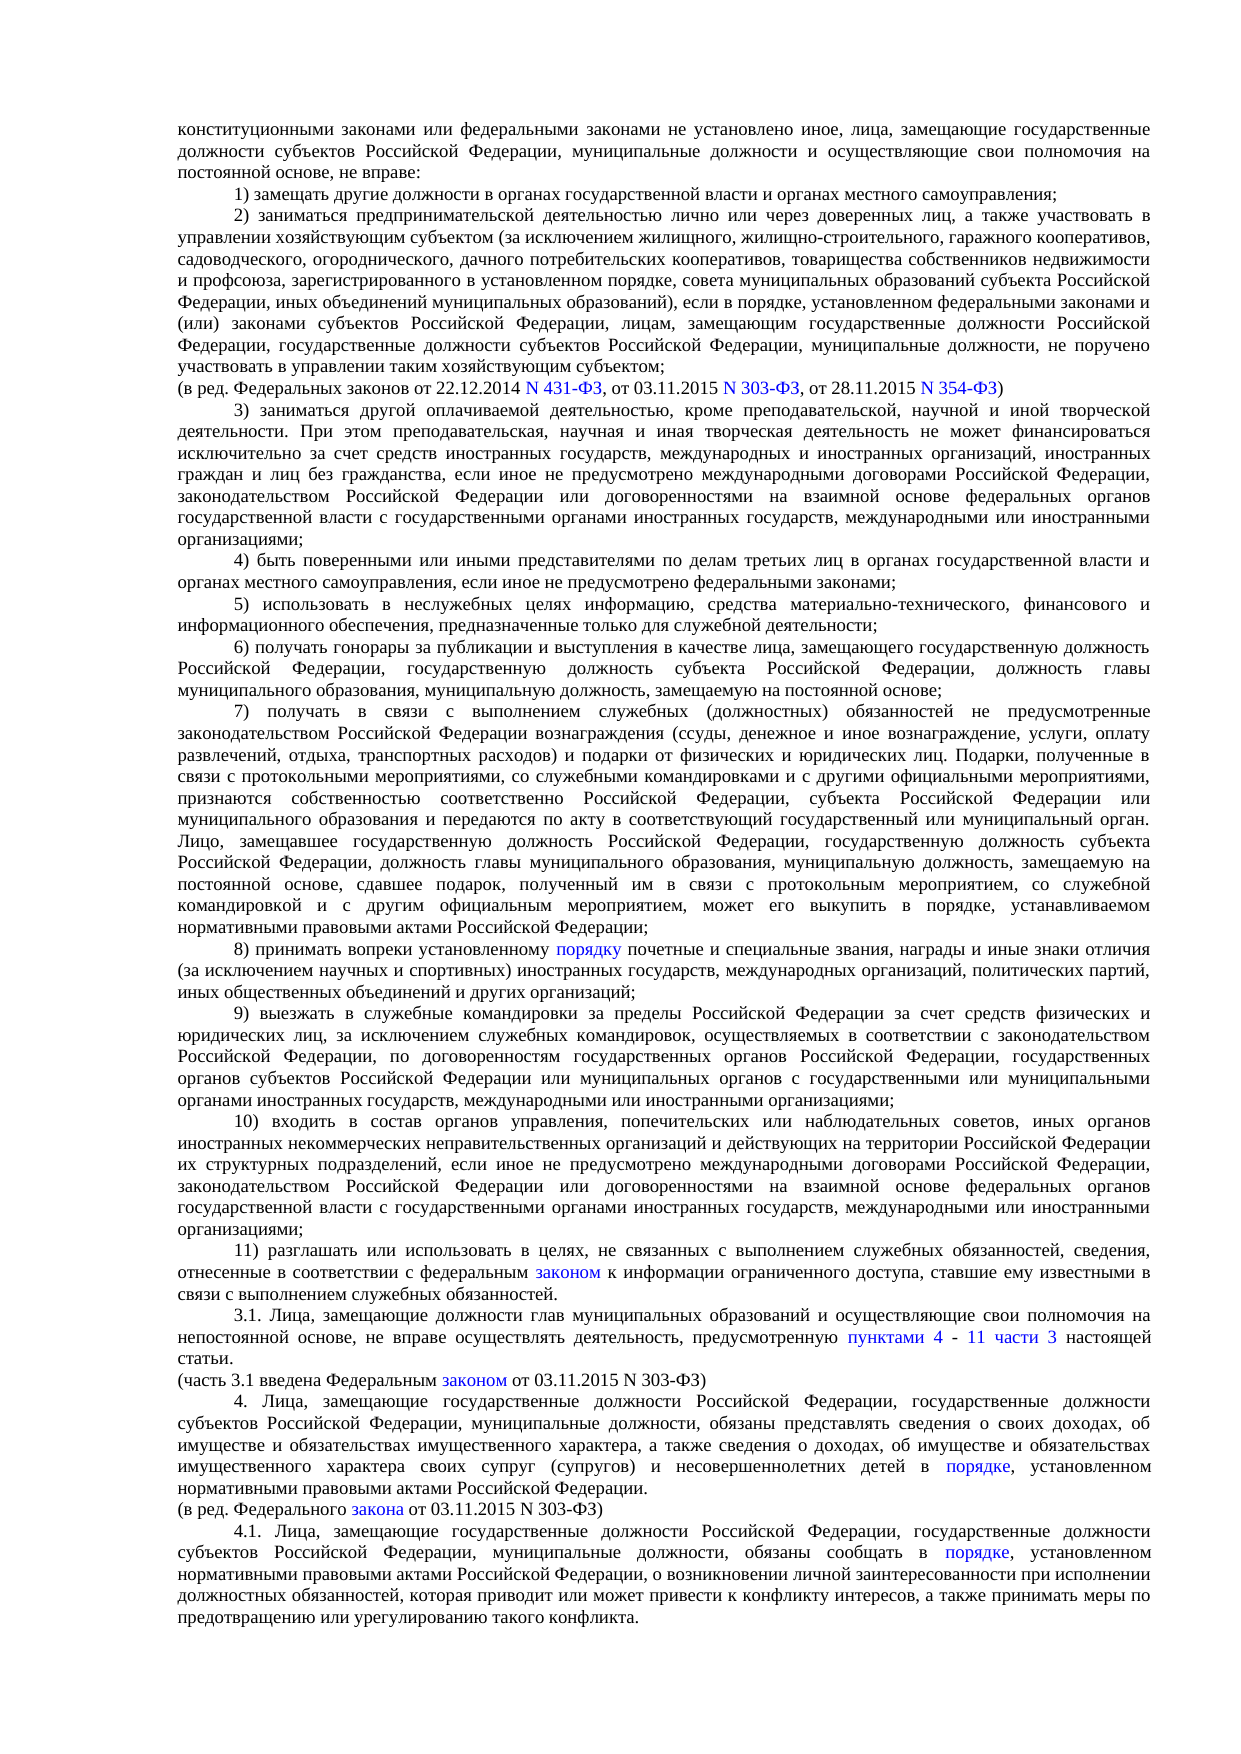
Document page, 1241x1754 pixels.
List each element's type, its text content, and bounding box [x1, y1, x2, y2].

text 5) использовать в неслужебных целях информацию, средства материально-технического, финансового и информационного обеспечения, предназначенные только для служебной деятельности; [177, 592, 1152, 636]
text 4. Лица, замещающие государственные должности Российской Федерации, государственные должности субъектов Российской Федерации, муниципальные должности, обязаны представлять сведения о своих доходах, об имуществе и обязательствах имущественного характера, а также сведения о доходах, об имуществе и обязательствах имущественного характера своих супруг (супругов) и несовершеннолетних детей в порядке, установленном нормативными правовыми актами Российской Федерации. [177, 1390, 1152, 1498]
text 4.1. Лица, замещающие государственные должности Российской Федерации, государственные должности субъектов Российской Федерации, муниципальные должности, обязаны сообщать в порядке, установленном нормативными правовыми актами Российской Федерации, о возникновении личной заинтересованности при исполнении должностных обязанностей, которая приводит или может привести к конфликту интересов, а также принимать меры по предотвращению или урегулированию такого конфликта. [177, 1520, 1152, 1627]
text 6) получать гонорары за публикации и выступления в качестве лица, замещающего государственную должность Российской Федерации, государственную должность субъекта Российской Федерации, должность главы муниципального образования, муниципальную должность, замещаемую на постоянной основе; [177, 636, 1152, 700]
text 8) принимать вопреки установленному порядку почетные и специальные звания, награды и иные знаки отличия (за исключением научных и спортивных) иностранных государств, международных организаций, политических партий, иных общественных объединений и других организаций; [177, 937, 1152, 1002]
text 4) быть поверенными или иными представителями по делам третьих лиц в органах государственной власти и органах местного самоуправления, если иное не предусмотрено федеральными законами; [177, 549, 1152, 592]
text 3) заниматься другой оплачиваемой деятельностью, кроме преподавательской, научной и иной творческой деятельности. При этом преподавательская, научная и иная творческая деятельность не может финансироваться исключительно за счет средств иностранных государств, международных и иностранных организаций, иностранных граждан и лиц без гражданства, если иное не предусмотрено международными договорами Российской Федерации, законодательством Российской Федерации или договоренностями на взаимной основе федеральных органов государственной власти с государственными органами иностранных государств, международными или иностранными организациями; [177, 398, 1152, 549]
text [177, 118, 1152, 183]
text 9) выезжать в служебные командировки за пределы Российской Федерации за счет средств физических и юридических лиц, за исключением служебных командировок, осуществляемых в соответствии с законодательством Российской Федерации, по договоренностям государственных органов Российской Федерации, государственных органов субъектов Российской Федерации или муниципальных органов с государственными или муниципальными органами иностранных государств, международными или иностранными организациями; [177, 1002, 1152, 1110]
text 1) замещать другие должности в органах государственной власти и органах местного самоуправления; [177, 183, 1152, 204]
text 2) заниматься предпринимательской деятельностью лично или через доверенных лиц, а также участвовать в управлении хозяйствующим субъектом (за исключением жилищного, жилищно-строительного, гаражного кооперативов, садоводческого, огороднического, дачного потребительских кооперативов, товарищества собственников недвижимости и профсоюза, зарегистрированного в установленном порядке, совета муниципальных образований субъекта Российской Федерации, иных объединений муниципальных образований), если в порядке, установленном федеральными законами и (или) законами субъектов Российской Федерации, лицам, замещающим государственные должности Российской Федерации, государственные должности субъектов Российской Федерации, муниципальные должности, не поручено участвовать в управлении таким хозяйствующим субъектом; [177, 204, 1152, 377]
text 10) входить в состав органов управления, попечительских или наблюдательных советов, иных органов иностранных некоммерческих неправительственных организаций и действующих на территории Российской Федерации их структурных подразделений, если иное не предусмотрено международными договорами Российской Федерации, законодательством Российской Федерации или договоренностями на взаимной основе федеральных органов государственной власти с государственными органами иностранных государств, международными или иностранными организациями; [177, 1110, 1152, 1239]
text (часть 3.1 введена Федеральным законом от 03.11.2015 N 303-ФЗ) [177, 1369, 1152, 1390]
text 3.1. Лица, замещающие должности глав муниципальных образований и осуществляющие свои полномочия на непостоянной основе, не вправе осуществлять деятельность, предусмотренную пунктами 4 - 11 части 3 настоящей статьи. [177, 1304, 1152, 1369]
text (в ред. Федеральных законов от 22.12.2014 N 431-ФЗ, от 03.11.2015 N 303-ФЗ, от 28.11.2015 N 354-ФЗ) [177, 377, 1152, 398]
text (в ред. Федерального закона от 03.11.2015 N 303-ФЗ) [177, 1498, 1152, 1520]
text 7) получать в связи с выполнением служебных (должностных) обязанностей не предусмотренные законодательством Российской Федерации вознаграждения (ссуды, денежное и иное вознаграждение, услуги, оплату развлечений, отдыха, транспортных расходов) и подарки от физических и юридических лиц. Подарки, полученные в связи с протокольными мероприятиями, со служебными командировками и с другими официальными мероприятиями, признаются собственностью соответственно Российской Федерации, субъекта Российской Федерации или муниципального образования и передаются по акту в соответствующий государственный или муниципальный орган. Лицо, замещавшее государственную должность Российской Федерации, государственную должность субъекта Российской Федерации, должность главы муниципального образования, муниципальную должность, замещаемую на постоянной основе, сдавшее подарок, полученный им в связи с протокольным мероприятием, со служебной командировкой и с другим официальным мероприятием, может его выкупить в порядке, устанавливаемом нормативными правовыми актами Российской Федерации; [177, 700, 1152, 937]
text 11) разглашать или использовать в целях, не связанных с выполнением служебных обязанностей, сведения, отнесенные в соответствии с федеральным законом к информации ограниченного доступа, ставшие ему известными в связи с выполнением служебных обязанностей. [177, 1239, 1152, 1304]
